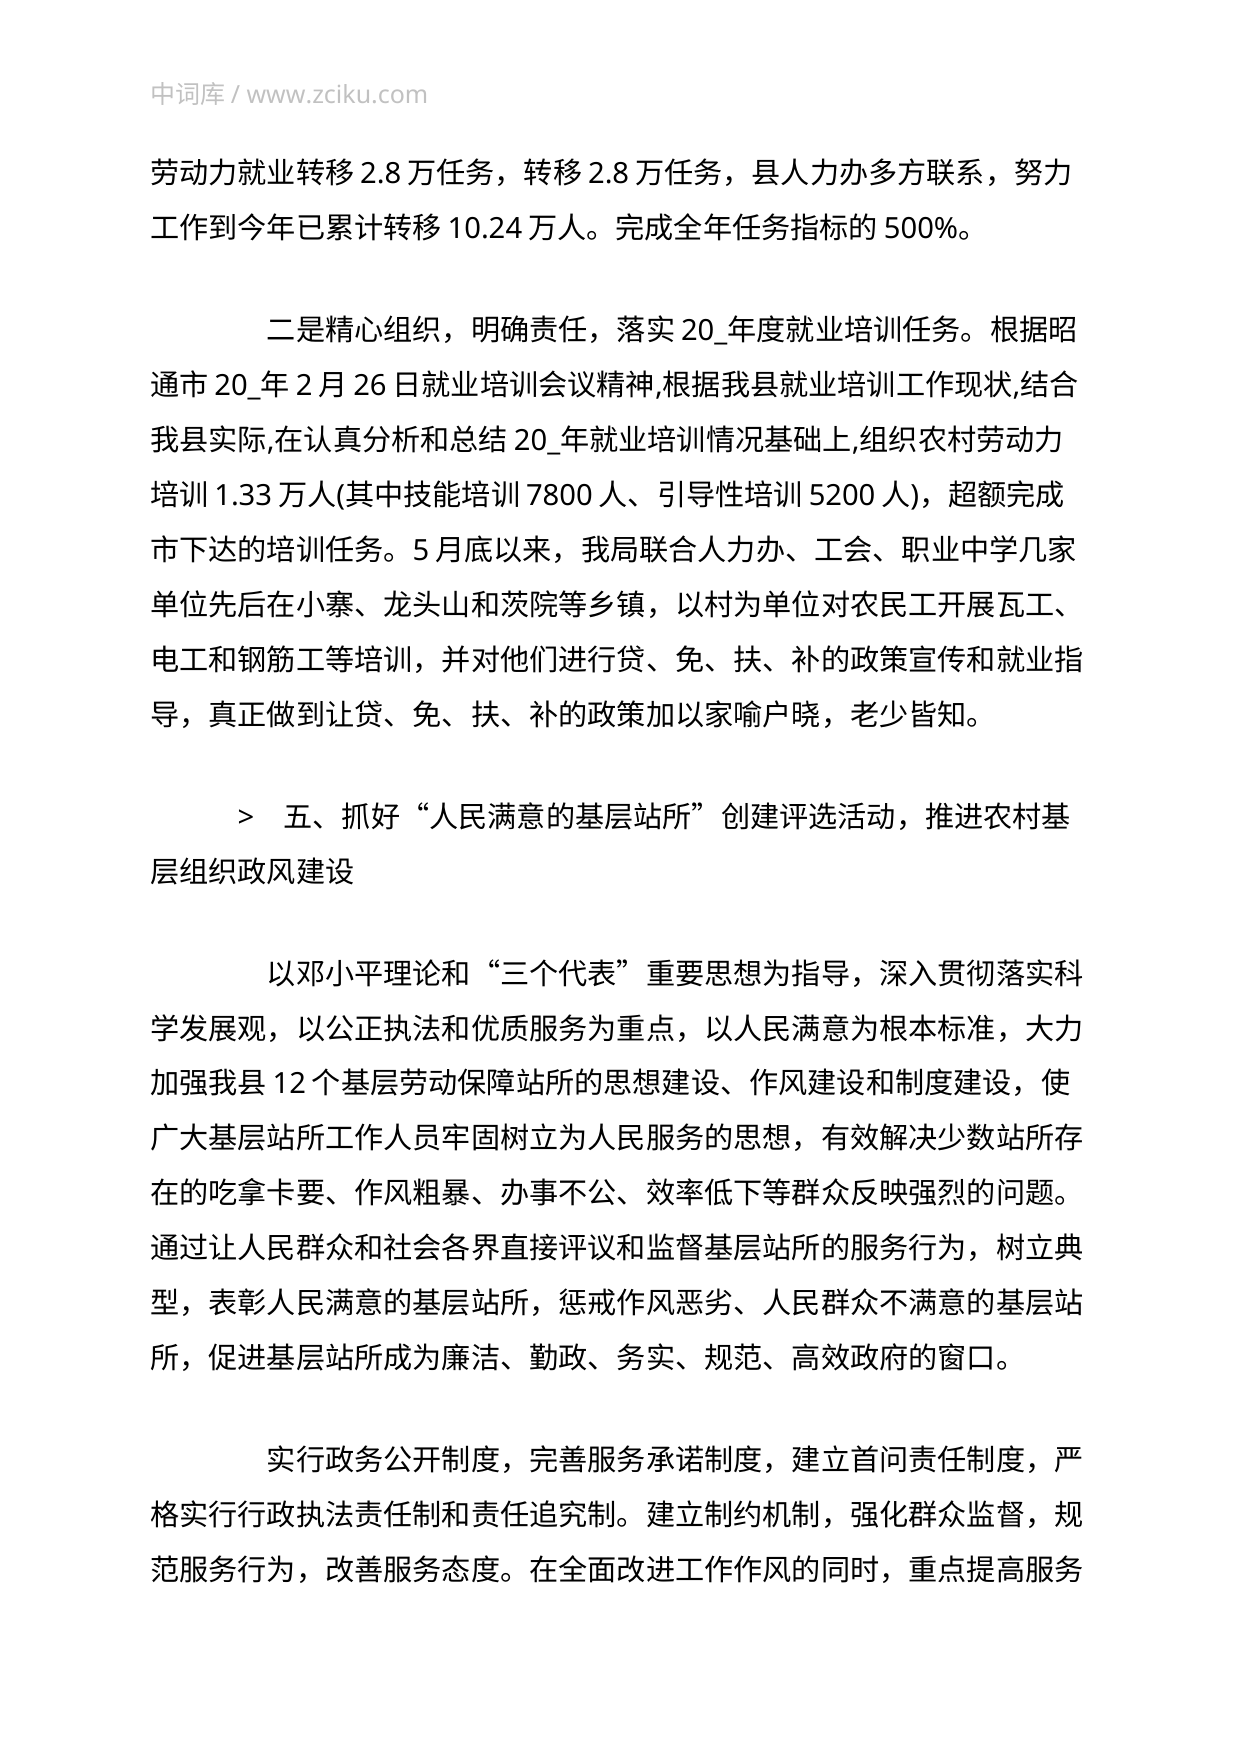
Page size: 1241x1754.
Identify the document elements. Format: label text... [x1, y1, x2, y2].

text 以邓小平理论和“三个代表”重要思想为指导，深入贯彻落实科学发展观，以公正执法和优质服务为重点，以人民满意为根本标准，大力加强我县12个基层劳动保障站所的思想建设、作风建设和制度建设，使广大基层站所工作人员牢固树立为人民服务的思想，有效解决少数站所存在的吃拿卡要、作风粗暴、办事不公、效率低下等群众反映强烈的问题。通过让人民群众和社会各界直接评议和监督基层站所的服务行为，树立典型，表彰人民满意的基层站所，惩戒作风恶劣、人民群众不满意的基层站所，促进基层站所成为廉洁、勤政、务实、规范、高效政府的窗口。 [150, 950, 1090, 1377]
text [150, 150, 1090, 247]
text 二是精心组织，明确责任，落实20_年度就业培训任务。根据昭通市20_年2月26日就业培训会议精神,根据我县就业培训工作现状,结合我县实际,在认真分析和总结20_年就业培训情况基础上,组织农村劳动力培训1.33万人(其中技能培训7800人、引导性培训5200人)，超额完成市下达的培训任务。5月底以来，我局联合人力办、工会、职业中学几家单位先后在小寨、龙头山和茨院等乡镇，以村为单位对农民工开展瓦工、电工和钢筋工等培训，并对他们进行贷、免、扶、补的政策宣传和就业指导，真正做到让贷、免、扶、补的政策加以家喻户晓，老少皆知。 [150, 307, 1090, 734]
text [150, 1436, 1090, 1588]
text > 五、抓好“人民满意的基层站所”创建评选活动，推进农村基层组织政风建设 [150, 793, 1090, 891]
